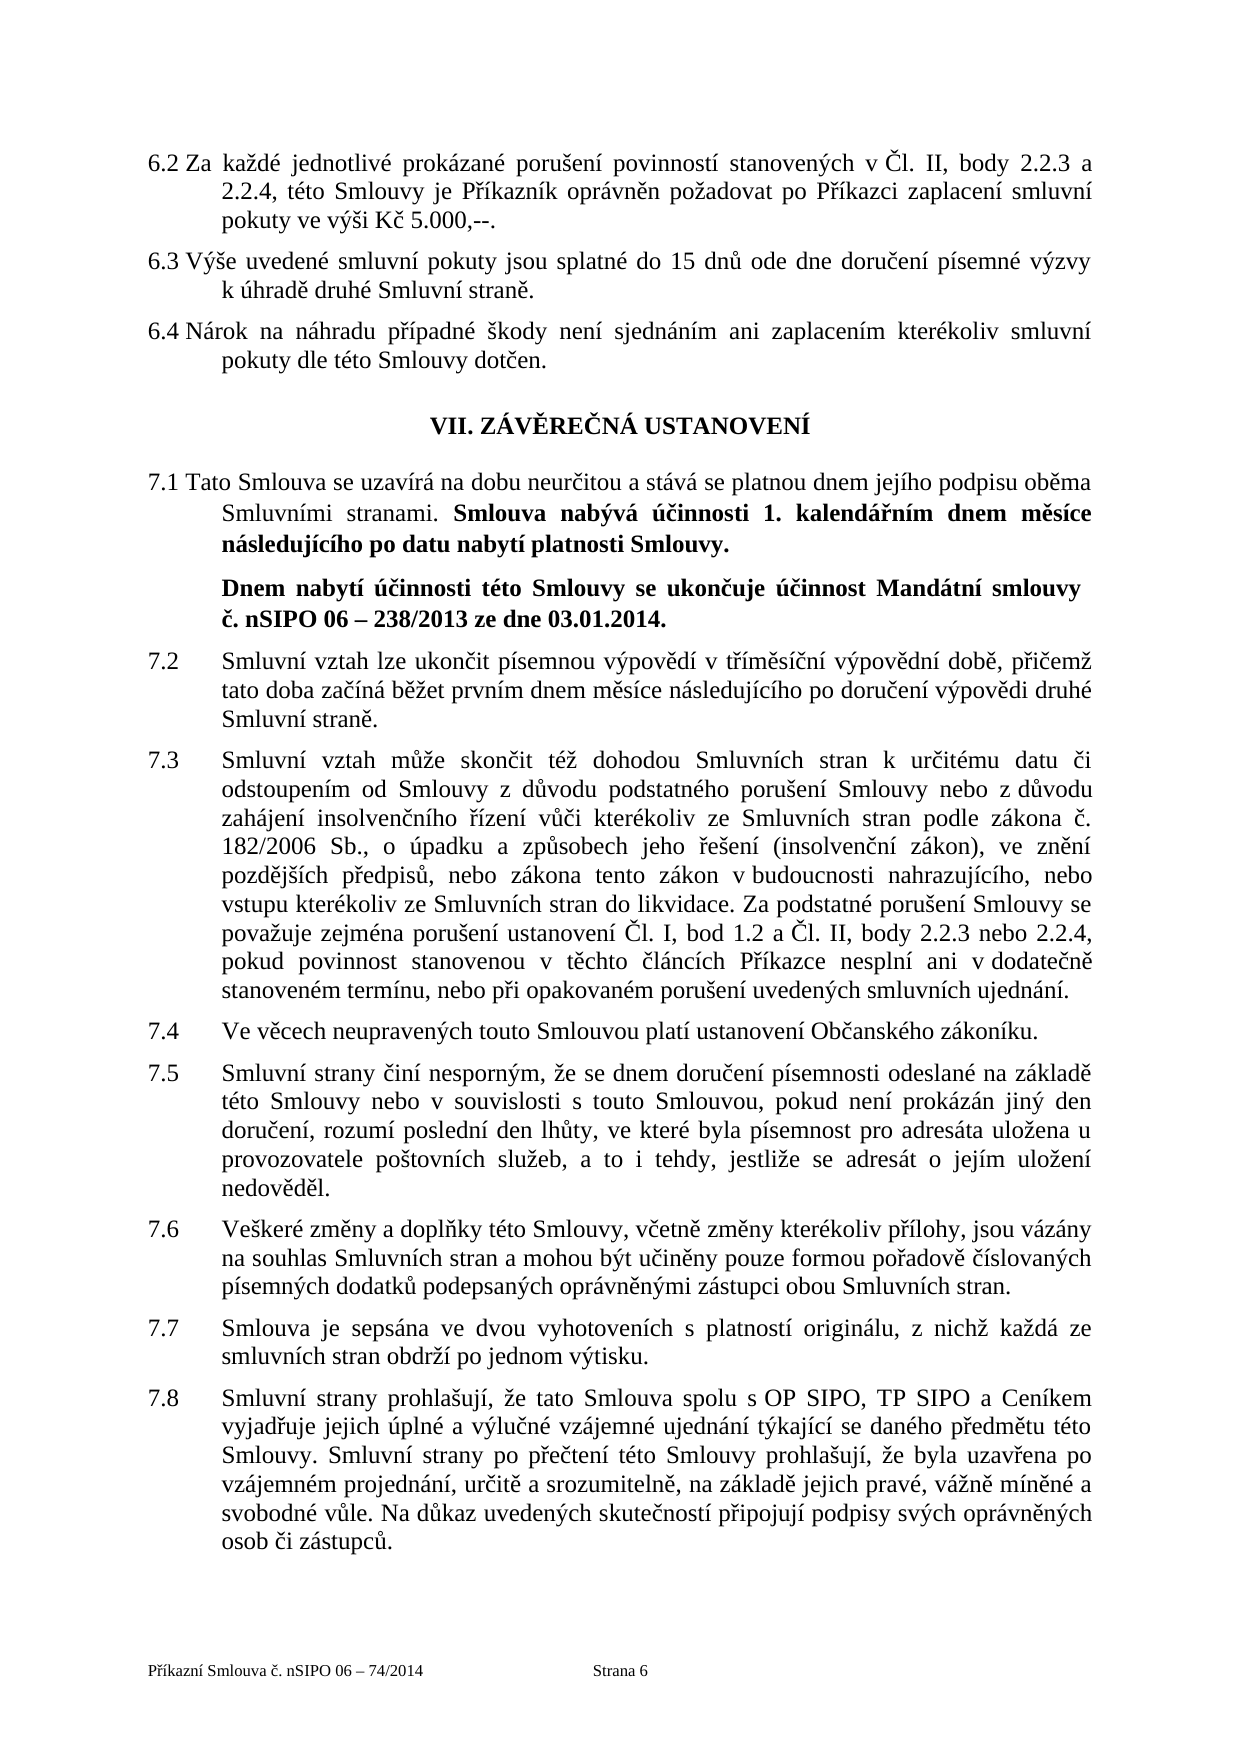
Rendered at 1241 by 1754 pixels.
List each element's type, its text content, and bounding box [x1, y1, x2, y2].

text 7.6 Veškeré změny a doplňky této Smlouvy, včetně změny kterékoliv přílohy, jsou vázány na souhlas Smluvních stran a mohou být učiněny pouze formou pořadově číslovaných písemných dodatků podepsaných oprávněnými zástupci obou Smluvních stran. [148, 1214, 1093, 1300]
list Výše uvedené smluvní pokuty jsou splatné do 15 dnů ode dne doručení písemné výzvy k úhradě druhé Smluvní straně. [148, 246, 1093, 304]
list Za každé jednotlivé prokázané porušení povinností stanovených v Čl. II, body 2.2.3 a 2.2.4, této Smlouvy je Příkazník oprávněn požadovat po Příkazci zaplacení smluvní pokuty ve výši Kč 5.000,--. [148, 148, 1093, 234]
text 7.8 Smluvní strany prohlašují, že tato Smlouva spolu s OP SIPO, TP SIPO a Ceníkem vyjadřuje jejich úplné a výlučné vzájemné ujednání týkající se daného předmětu této Smlouvy. Smluvní strany po přečtení této Smlouvy prohlašují, že byla uzavřena po vzájemném projednání, určitě a srozumitelně, na základě jejich pravé, vážně míněné a svobodné vůle. Na důkaz uvedených skutečností připojují podpisy svých oprávněných osob či zástupců. [148, 1383, 1093, 1555]
text 7.3 Smluvní vztah může skončit též dohodou Smluvních stran k určitému datu či odstoupením od Smlouvy z důvodu podstatného porušení Smlouvy nebo z důvodu zahájení insolvenčního řízení vůči kterékoliv ze Smluvních stran podle zákona č. 182/2006 Sb., o úpadku a způsobech jeho řešení (insolvenční zákon), ve znění pozdějších předpisů, nebo zákona tento zákon v budoucnosti nahrazujícího, nebo vstupu kterékoliv ze Smluvních stran do likvidace. Za podstatné porušení Smlouvy se považuje zejména porušení ustanovení Čl. I, bod 1.2 a Čl. II, body 2.2.3 nebo 2.2.4, pokud povinnost stanovenou v těchto článcích Příkazce nesplní ani v dodatečně stanoveném termínu, nebo při opakovaném porušení uvedených smluvních ujednání. [148, 745, 1093, 1004]
text 7.7 Smlouva je sepsána ve dvou vyhotoveních s platností originálu, z nichž každá ze smluvních stran obdrží po jednom výtisku. [148, 1313, 1093, 1370]
text 7.5 Smluvní strany činí nesporným, že se dnem doručení písemnosti odeslané na základě této Smlouvy nebo v souvislosti s touto Smlouvou, pokud není prokázán jiný den doručení, rozumí poslední den lhůty, ve které byla písemnost pro adresáta uložena u provozovatele poštovních služeb, a to i tehdy, jestliže se adresát o jejím uložení nedověděl. [148, 1058, 1093, 1201]
list Nárok na náhradu případné škody není sjednáním ani zaplacením kterékoliv smluvní pokuty dle této Smlouvy dotčen. [148, 316, 1093, 374]
text Dnem nabytí účinnosti této Smlouvy se ukončuje účinnost Mandátní smlouvy č. nSIPO 06 – 238/2013 ze dne 03.01.2014. [221, 571, 1093, 634]
title VII. ZÁVĚREČNÁ USTANOVENÍ [148, 411, 1093, 440]
list Tato Smlouva se uzavírá na dobu neurčitou a stává se platnou dnem jejího podpisu oběma Smluvními stranami. Smlouva nabývá účinnosti 1. kalendářním dnem měsíce následujícího po datu nabytí platnosti Smlouvy. [148, 465, 1093, 559]
text 7.4 Ve věcech neupravených touto Smlouvou platí ustanovení Občanského zákoníku. [148, 1016, 1093, 1045]
text 7.2 Smluvní vztah lze ukončit písemnou výpovědí v tříměsíční výpovědní době, přičemž tato doba začíná běžet prvním dnem měsíce následujícího po doručení výpovědi druhé Smluvní straně. [148, 646, 1093, 733]
